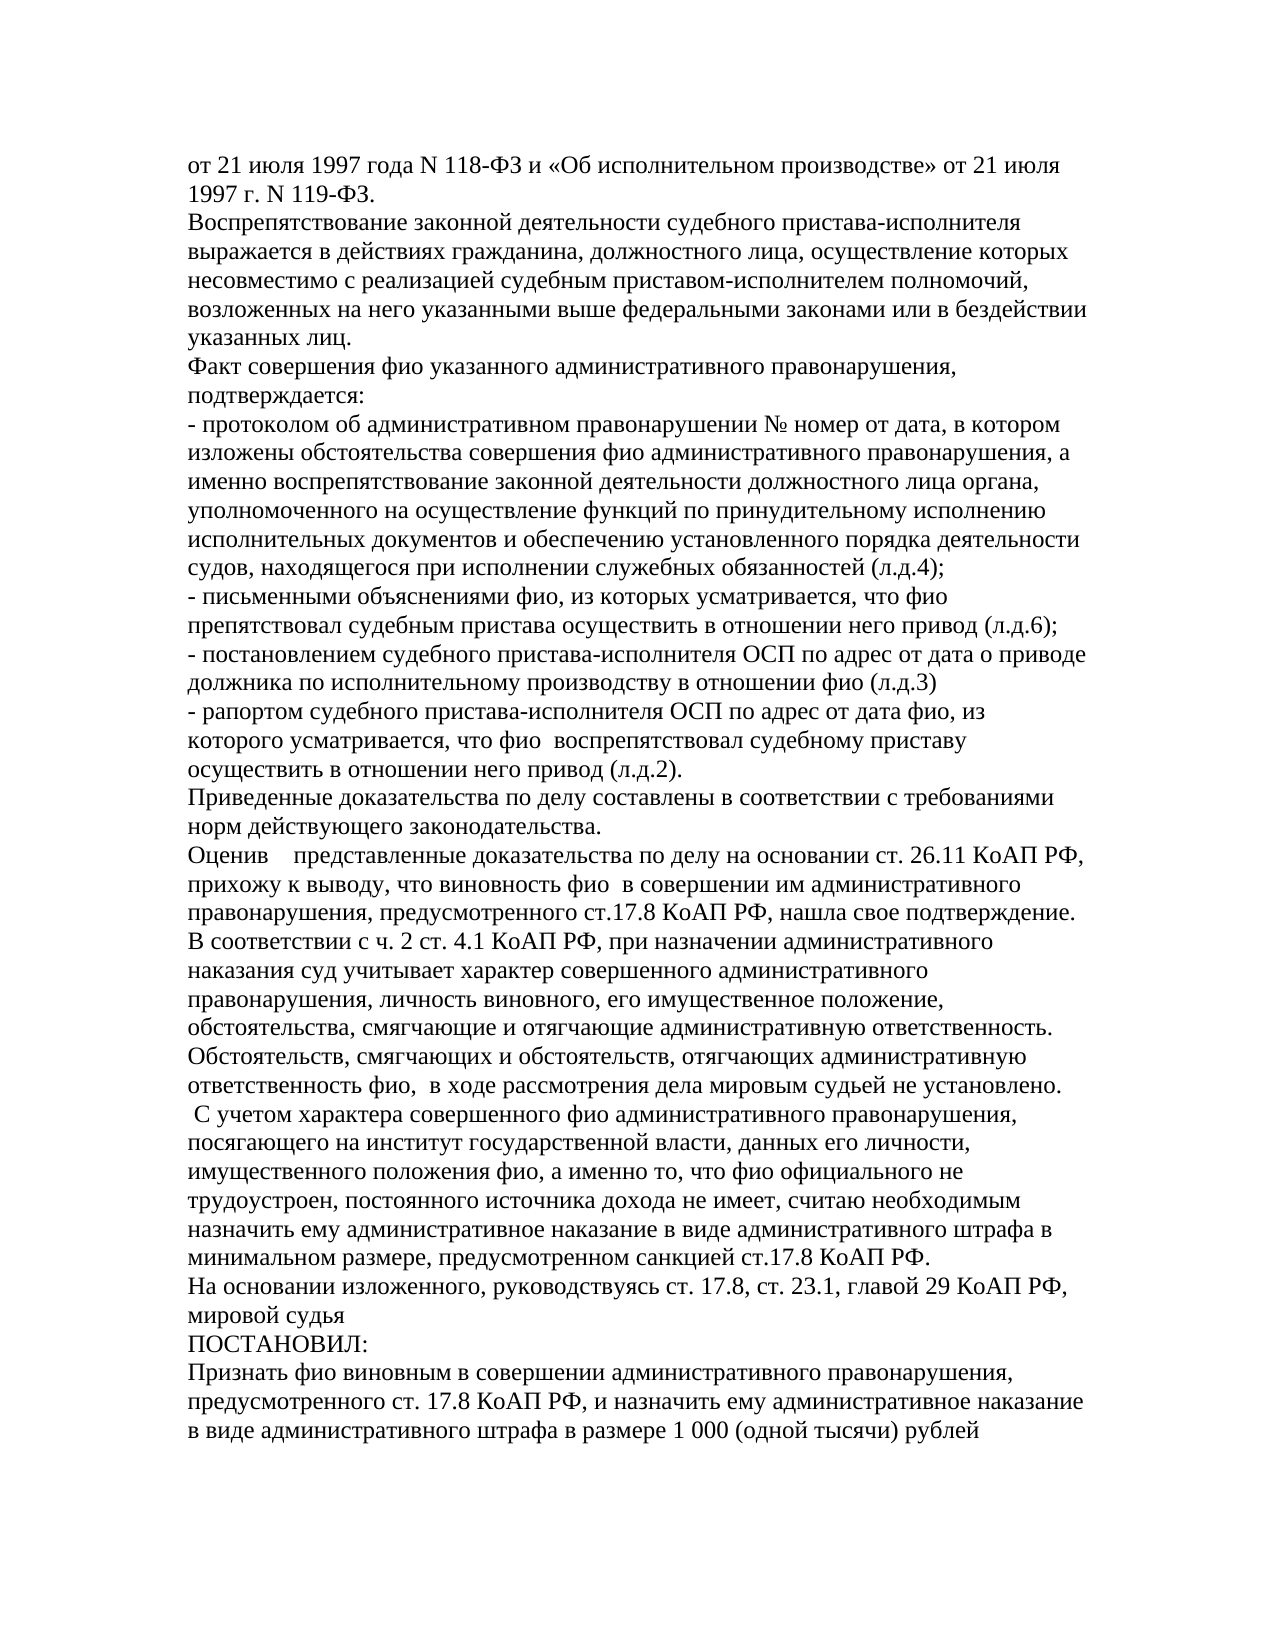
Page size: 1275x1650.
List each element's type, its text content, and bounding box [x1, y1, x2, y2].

text С учетом характера совершенного фио административного правонарушения, посягающего на институт государственной власти, данных его личности, имущественного положения фио, а именно то, что фио официального не трудоустроен, постоянного источника дохода не имеет, считаю необходимым назначить ему административное наказание в виде административного штрафа в минимальном размере, предусмотренном санкцией ст.17.8 КоАП РФ. [187, 1099, 1087, 1271]
text ПОСТАНОВИЛ: [187, 1329, 1087, 1357]
text - рапортом судебного пристава-исполнителя ОСП по адрес от дата фио, из которого усматривается, что фио воспрепятствовал судебному приставу осуществить в отношении него привод (л.д.2). [187, 696, 1087, 782]
text - протоколом об административном правонарушении № номер от дата, в котором изложены обстоятельства совершения фио административного правонарушения, а именно воспрепятствование законной деятельности должностного лица органа, уполномоченного на осуществление функций по принудительному исполнению исполнительных документов и обеспечению установленного порядка деятельности судов, находящегося при исполнении служебных обязанностей (л.д.4); [187, 409, 1087, 581]
text Признать фио виновным в совершении административного правонарушения, предусмотренного ст. 17.8 КоАП РФ, и назначить ему административное наказание в виде административного штрафа в размере 1 000 (одной тысячи) рублей [187, 1357, 1087, 1444]
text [187, 150, 1087, 207]
text Факт совершения фио указанного административного правонарушения, подтверждается: [187, 351, 1087, 409]
text Воспрепятствование законной деятельности судебного пристава-исполнителя выражается в действиях гражданина, должностного лица, осуществление которых несовместимо с реализацией судебным приставом-исполнителем полномочий, возложенных на него указанными выше федеральными законами или в бездействии указанных лиц. [187, 207, 1087, 351]
text Обстоятельств, смягчающих и обстоятельств, отягчающих административную ответственность фио, в ходе рассмотрения дела мировым судьей не установлено. [187, 1041, 1087, 1099]
text В соответствии с ч. 2 ст. 4.1 КоАП РФ, при назначении административного наказания суд учитывает характер совершенного административного правонарушения, личность виновного, его имущественное положение, обстоятельства, смягчающие и отягчающие административную ответственность. [187, 926, 1087, 1041]
text Оценив представленные доказательства по делу на основании ст. 26.11 КоАП РФ, прихожу к выводу, что виновность фио в совершении им административного правонарушения, предусмотренного ст.17.8 КоАП РФ, нашла свое подтверждение. [187, 840, 1087, 926]
text На основании изложенного, руководствуясь ст. 17.8, ст. 23.1, главой 29 КоАП РФ, мировой судья [187, 1271, 1087, 1329]
text - письменными объяснениями фио, из которых усматривается, что фио препятствовал судебным пристава осуществить в отношении него привод (л.д.6); [187, 581, 1087, 639]
text - постановлением судебного пристава-исполнителя ОСП по адрес от дата о приводе должника по исполнительному производству в отношении фио (л.д.3) [187, 639, 1087, 696]
text Приведенные доказательства по делу составлены в соответствии с требованиями норм действующего законодательства. [187, 782, 1087, 840]
